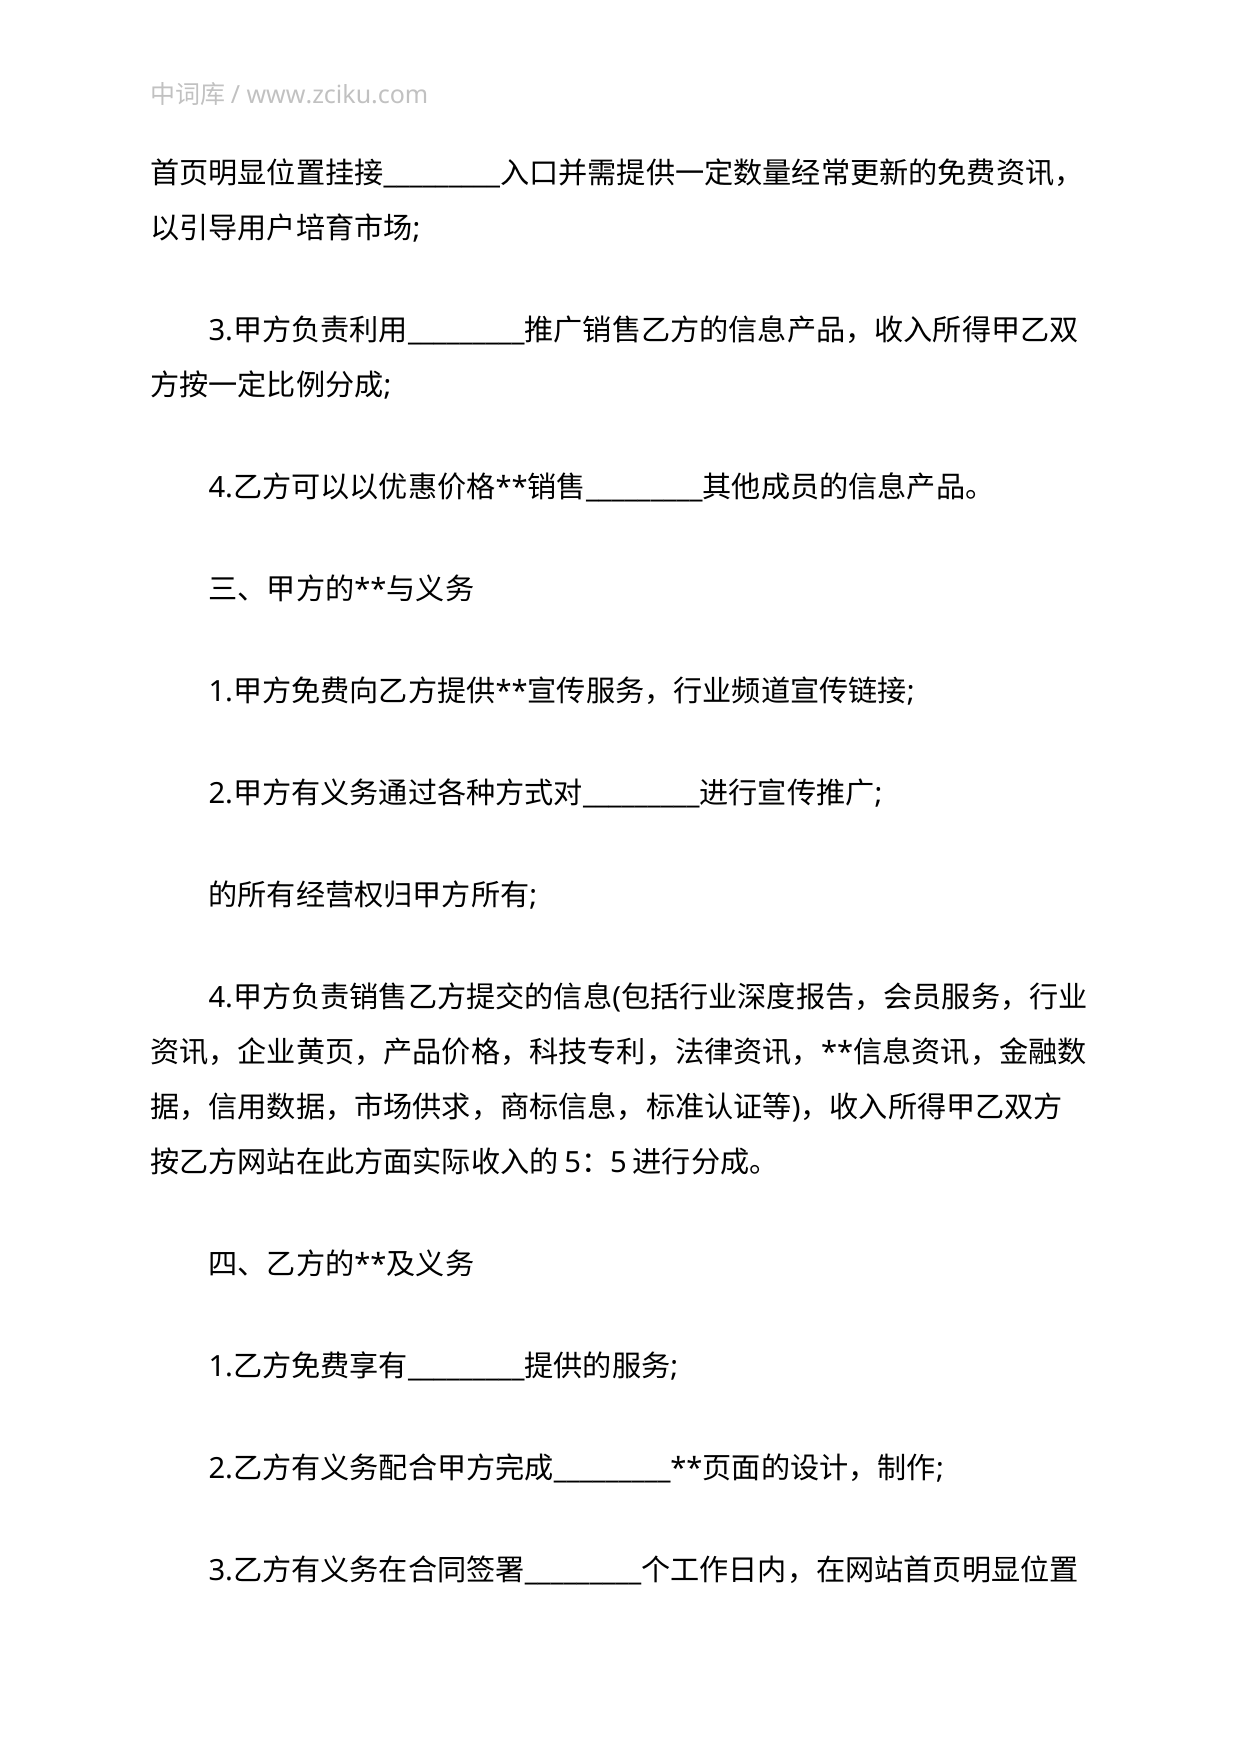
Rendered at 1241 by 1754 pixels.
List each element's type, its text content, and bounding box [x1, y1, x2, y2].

text 1.甲方免费向乙方提供**宣传服务，行业频道宣传链接; [150, 668, 1090, 710]
text 1.乙方免费享有_________提供的服务; [150, 1343, 1090, 1385]
text 的所有经营权归甲方所有; [150, 872, 1090, 914]
text 2.甲方有义务通过各种方式对_________进行宣传推广; [150, 770, 1090, 812]
text 2.乙方有义务配合甲方完成_________**页面的设计，制作; [150, 1445, 1090, 1487]
text 四、乙方的**及义务 [150, 1241, 1090, 1283]
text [150, 150, 1090, 247]
text 4.乙方可以以优惠价格**销售_________其他成员的信息产品。 [150, 464, 1090, 506]
text 4.甲方负责销售乙方提交的信息(包括行业深度报告，会员服务，行业资讯，企业黄页，产品价格，科技专利，法律资讯，**信息资讯，金融数据，信用数据，市场供求，商标信息，标准认证等)，收入所得甲乙双方按乙方网站在此方面实际收入的5：5进行分成。 [150, 974, 1090, 1181]
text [150, 1547, 1090, 1589]
text 3.甲方负责利用_________推广销售乙方的信息产品，收入所得甲乙双方按一定比例分成; [150, 307, 1090, 404]
text 三、甲方的**与义务 [150, 566, 1090, 608]
